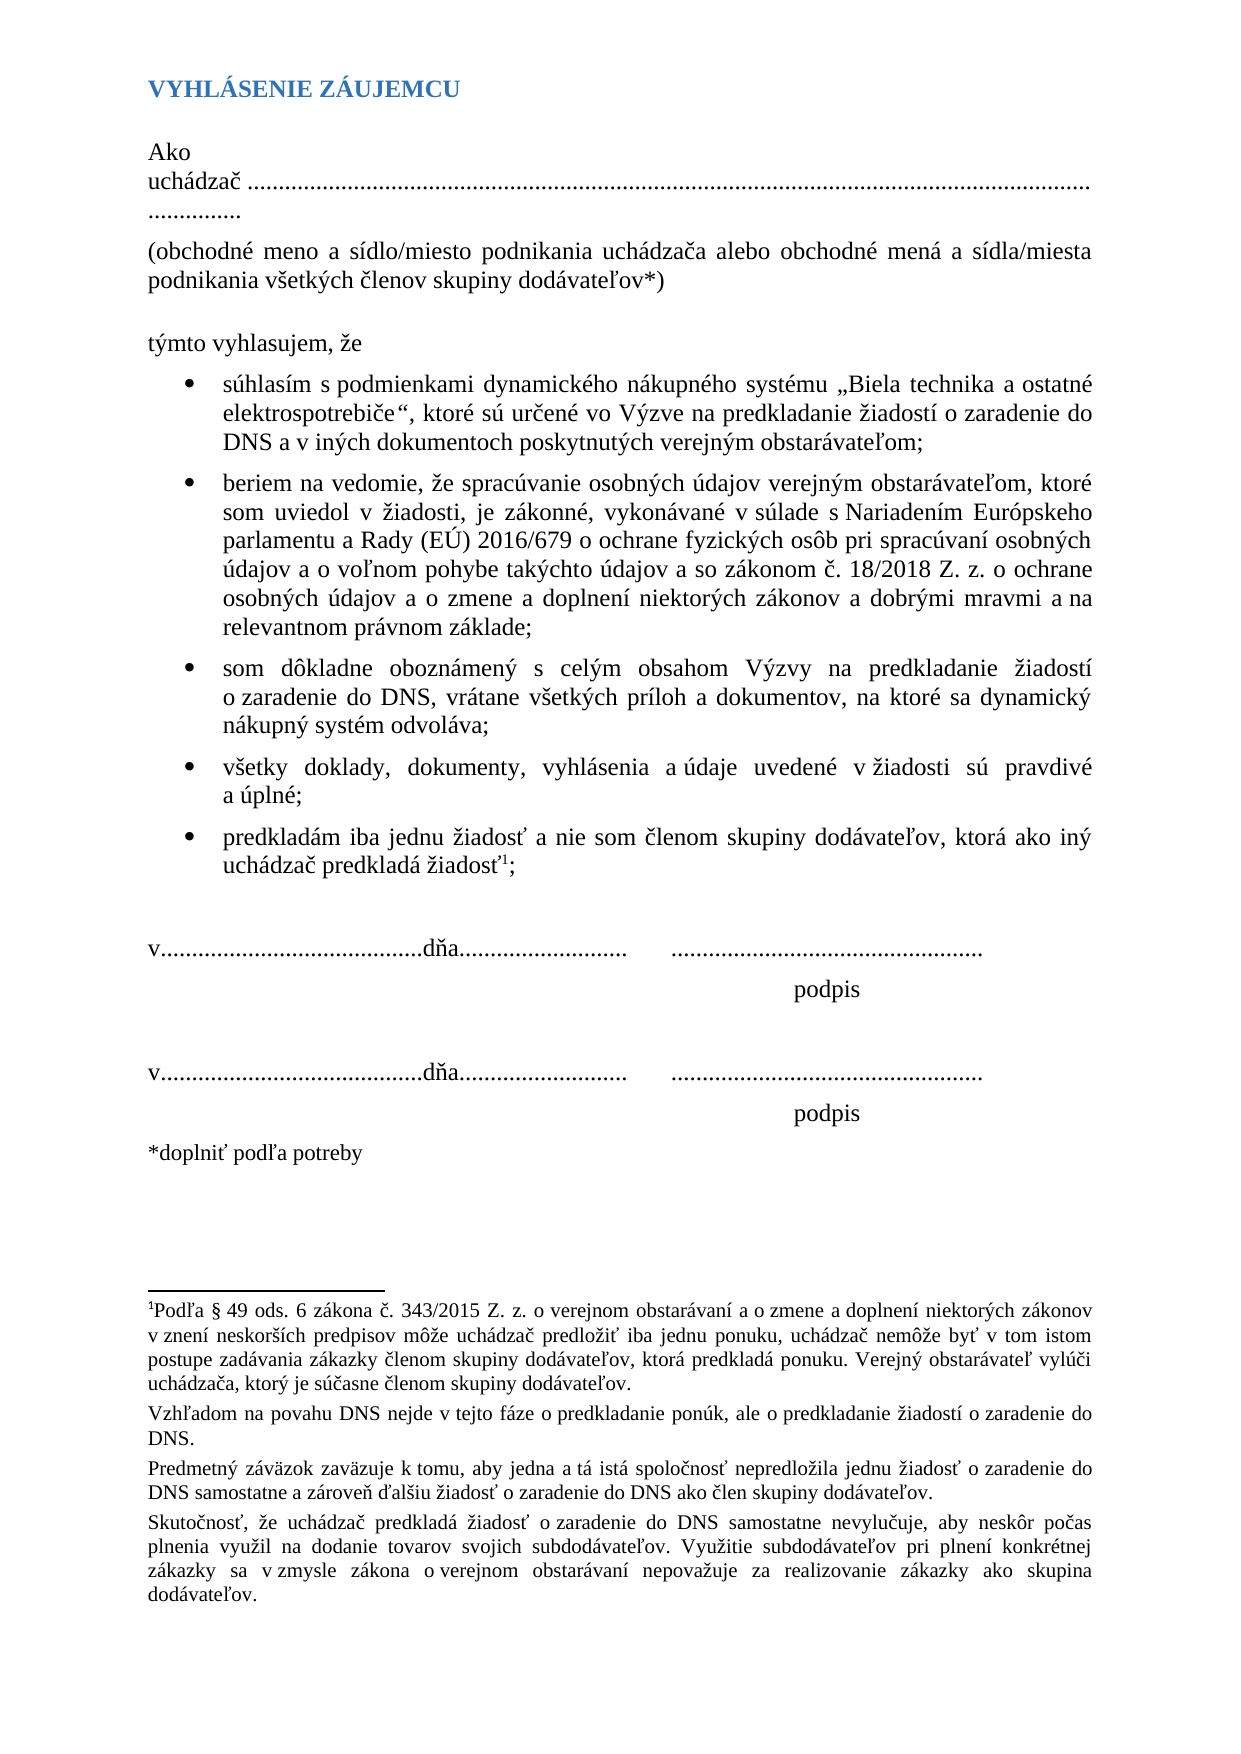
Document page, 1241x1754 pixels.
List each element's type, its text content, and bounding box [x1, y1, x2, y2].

text týmto vyhlasujem, že [148, 328, 1093, 357]
list predkladám iba jednu žiadosť a nie som členom skupiny dodávateľov, ktorá ako iný uchádzač predkladá žiadosť; [185, 822, 1093, 879]
text podpis [148, 1098, 1093, 1127]
text podpis [148, 974, 1093, 1003]
text v..........................................dňa........................... .................................................. [148, 933, 1093, 962]
text *doplniť podľa potreby [148, 1139, 1093, 1166]
text v..........................................dňa........................... .................................................. [148, 1057, 1093, 1086]
list všetky doklady, dokumenty, vyhlásenia a údaje uvedené v žiadosti sú pravdivé a úplné; [185, 752, 1093, 809]
list súhlasím s podmienkami dynamického nákupného systému „Biela technika a ostatné elektrospotrebiče“, ktoré sú určené vo Výzve na predkladanie žiadostí o zaradenie do DNS a v iných dokumentoch poskytnutých verejným obstarávateľom; [185, 369, 1093, 456]
list som dôkladne oboznámený s celým obsahom Výzvy na predkladanie žiadostí o zaradenie do DNS, vrátane všetkých príloh a dokumentov, na ktoré sa dynamický nákupný systém odvoláva; [185, 653, 1093, 739]
text Ako uchádzač ...................................................................................................................................................... [148, 137, 1093, 223]
text (obchodné meno a sídlo/miesto podnikania uchádzača alebo obchodné mená a sídla/miesta podnikania všetkých členov skupiny dodávateľov*) [148, 236, 1093, 293]
text VYHLÁSENIE ZÁUJEMCU [148, 74, 1093, 103]
list beriem na vedomie, že spracúvanie osobných údajov verejným obstarávateľom, ktoré som uviedol v žiadosti, je zákonné, vykonávané v súlade s Nariadením Európskeho parlamentu a Rady (EÚ) 2016/679 o ochrane fyzických osôb pri spracúvaní osobných údajov a o voľnom pohybe takýchto údajov a so zákonom č. 18/2018 Z. z. o ochrane osobných údajov a o zmene a doplnení niektorých zákonov a dobrými mravmi a na relevantnom právnom základe; [185, 468, 1093, 641]
